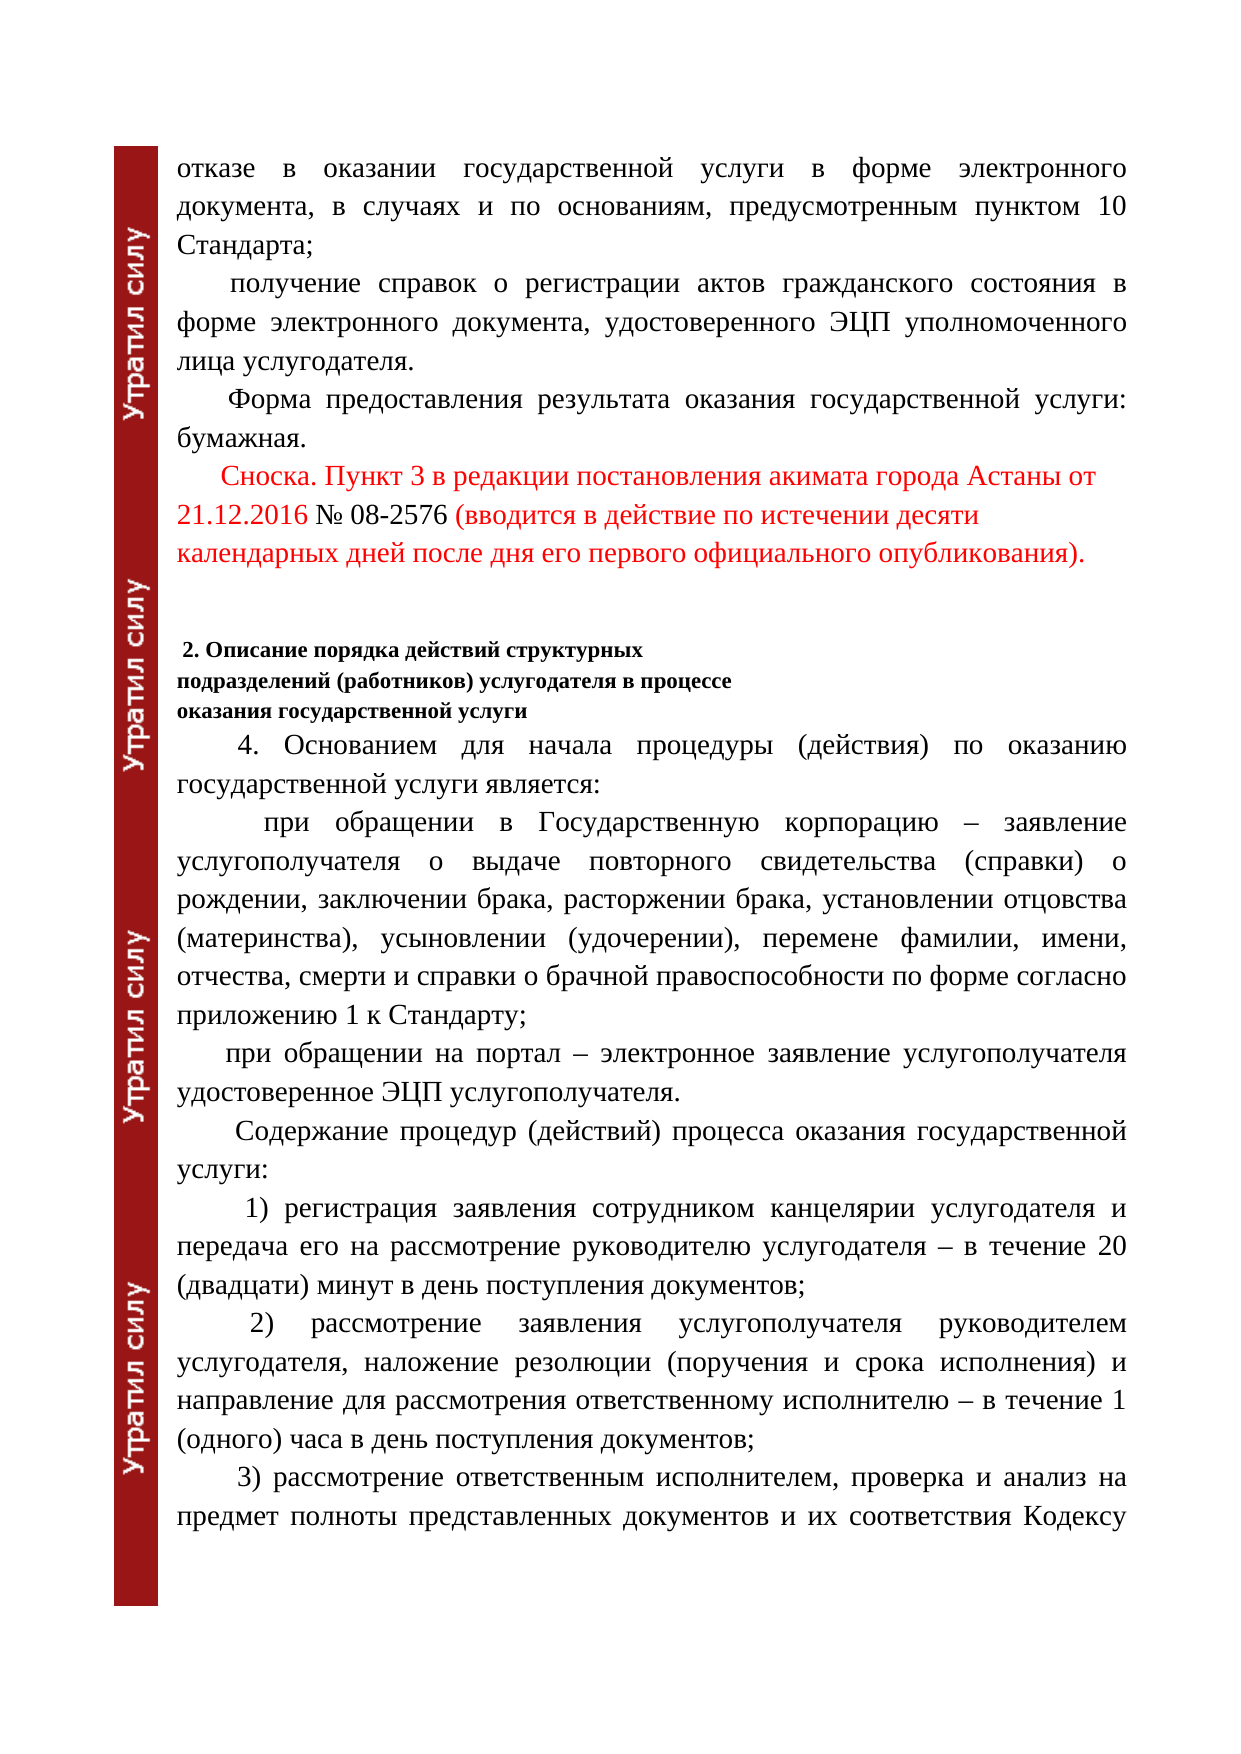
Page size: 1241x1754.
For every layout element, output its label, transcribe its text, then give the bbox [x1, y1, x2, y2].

picture [114, 1532, 158, 1606]
text при обращении на портал – электронное заявление услугополучателя удостоверенное ЭЦП услугополучателя. [112, 1036, 1128, 1108]
text 2) рассмотрение заявления услугополучателя руководителем услугодателя, наложение резолюции (поручения и срока исполнения) и направление для рассмотрения ответственному исполнителю – в течение 1 (одного) часа в день поступления документов; [112, 1305, 1128, 1454]
picture [114, 1300, 158, 1305]
picture [114, 723, 158, 727]
picture [114, 261, 158, 266]
text 1) регистрация заявления сотрудником канцелярии услугодателя и передача его на рассмотрение руководителю услугодателя – в течение 20 (двадцати) минут в день поступления документов; [112, 1190, 1128, 1300]
picture [114, 1454, 158, 1459]
picture [114, 453, 158, 458]
text Форма предоставления результата оказания государственной услуги: бумажная. [112, 381, 1128, 453]
picture [114, 1108, 158, 1113]
text Сноска. Пункт 3 в редакции постановления акимата города Астаны от 21.12.2016 № 08-2576 (вводится в действие по истечении десяти календарных дней после дня его первого официального опубликования). [112, 458, 1128, 633]
text получение справок о регистрации актов гражданского состояния в форме электронного документа, удостоверенного ЭЦП уполномоченного лица услугодателя. [112, 266, 1128, 376]
text 4. Основанием для начала процедуры (действия) по оказанию государственной услуги является: [112, 727, 1128, 799]
picture [114, 376, 158, 381]
picture [114, 1031, 158, 1036]
picture [114, 633, 158, 637]
picture [114, 146, 158, 150]
text при обращении в Государственную корпорацию – заявление услугополучателя о выдаче повторного свидетельства (справки) о рождении, заключении брака, расторжении брака, установлении отцовства (материнства), усыновлении (удочерении), перемене фамилии, имени, отчества, смерти и справки о брачной правоспособности по форме согласно приложению 1 к Стандарту; [112, 804, 1128, 1031]
text Содержание процедур (действий) процесса оказания государственной услуги: [112, 1113, 1128, 1185]
text 2. Описание порядка действий структурных подразделений (работников) услугодателя в процессе оказания государственной услуги [112, 637, 1128, 723]
picture [114, 1185, 158, 1190]
picture [114, 799, 158, 804]
